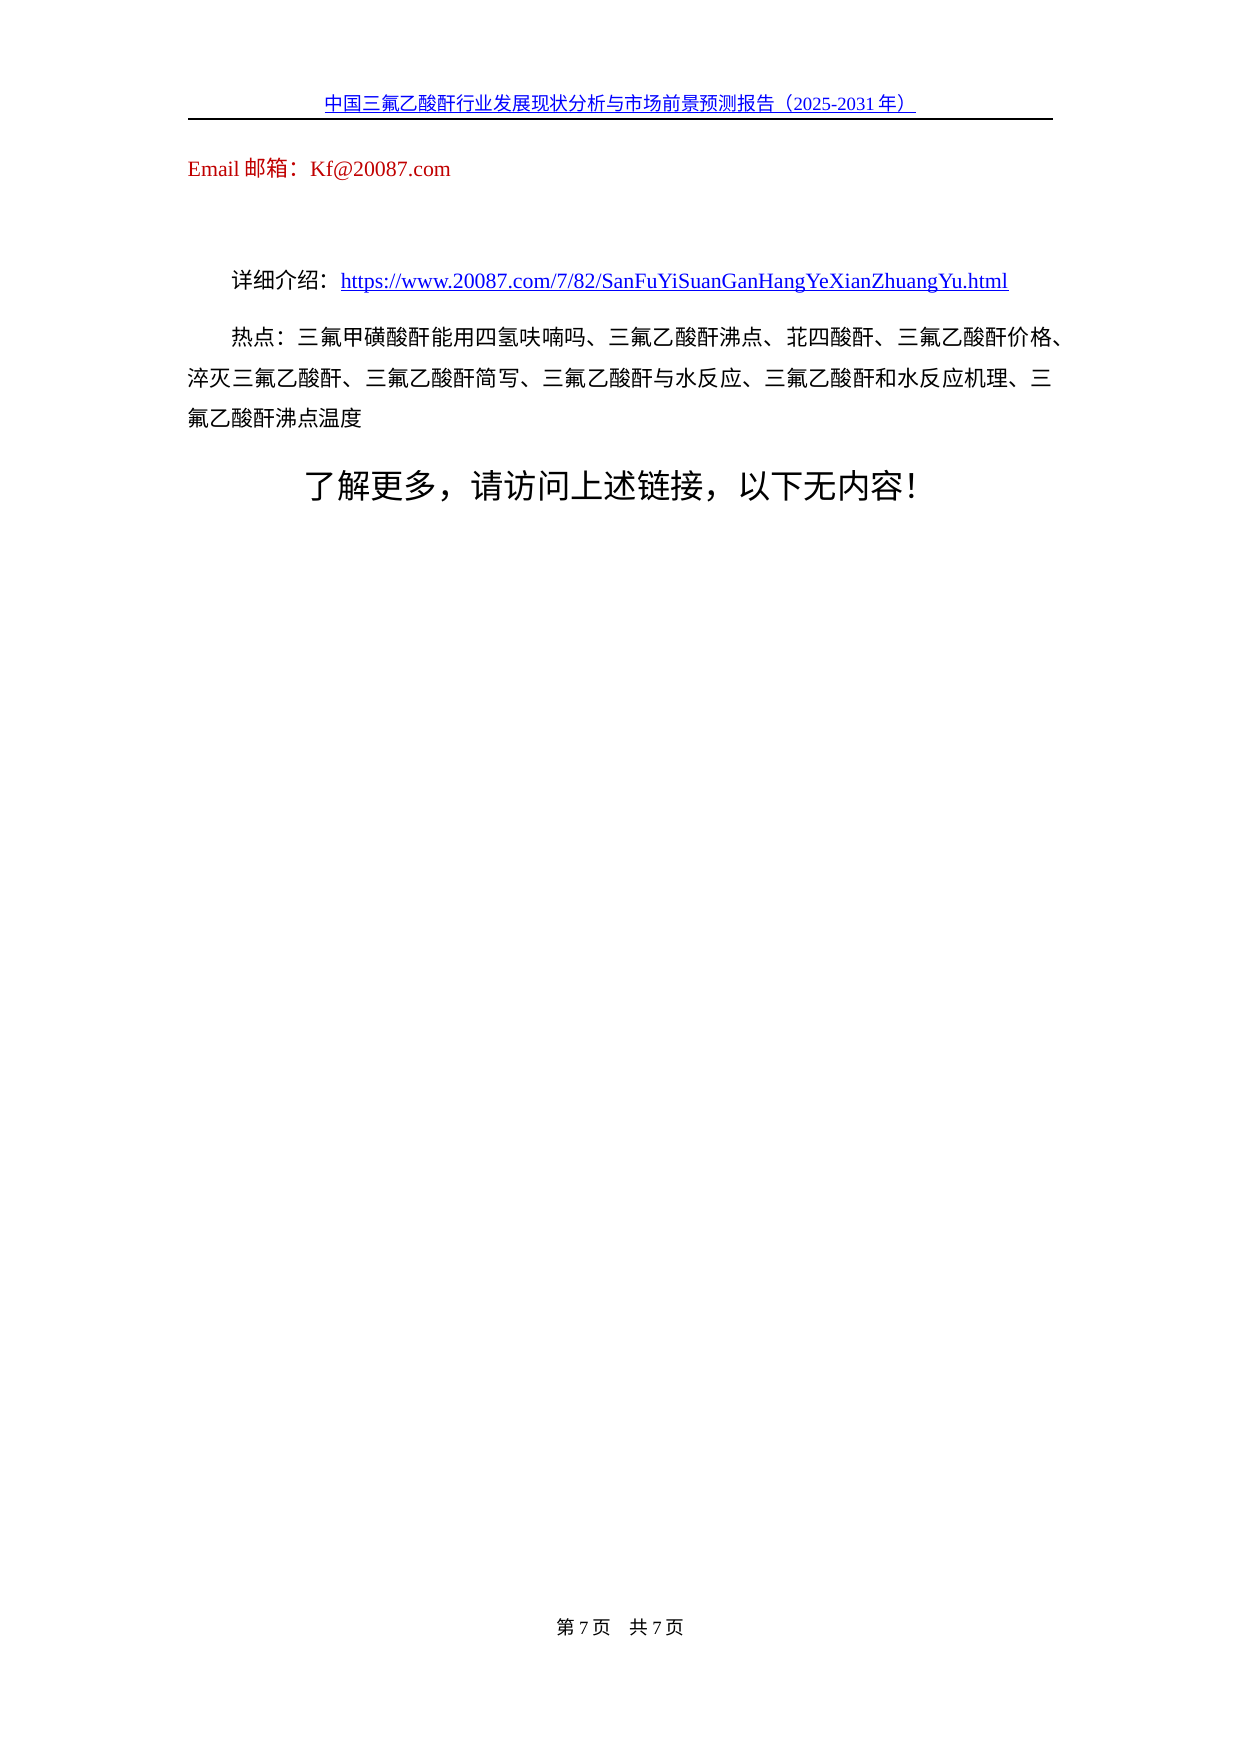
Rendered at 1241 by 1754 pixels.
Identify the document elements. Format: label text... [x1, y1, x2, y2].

text 详细介绍：https://www.20087.com/7/82/SanFuYiSuanGanHangYeXianZhuangYu.html [187, 263, 1053, 296]
title 了解更多，请访问上述链接，以下无内容！ [187, 451, 1053, 516]
text Email邮箱：Kf@20087.com [187, 150, 1053, 183]
text 热点：三氟甲磺酸酐能用四氢呋喃吗、三氟乙酸酐沸点、苝四酸酐、三氟乙酸酐价格、淬灭三氟乙酸酐、三氟乙酸酐简写、三氟乙酸酐与水反应、三氟乙酸酐和水反应机理、三氟乙酸酐沸点温度 [187, 320, 1053, 433]
